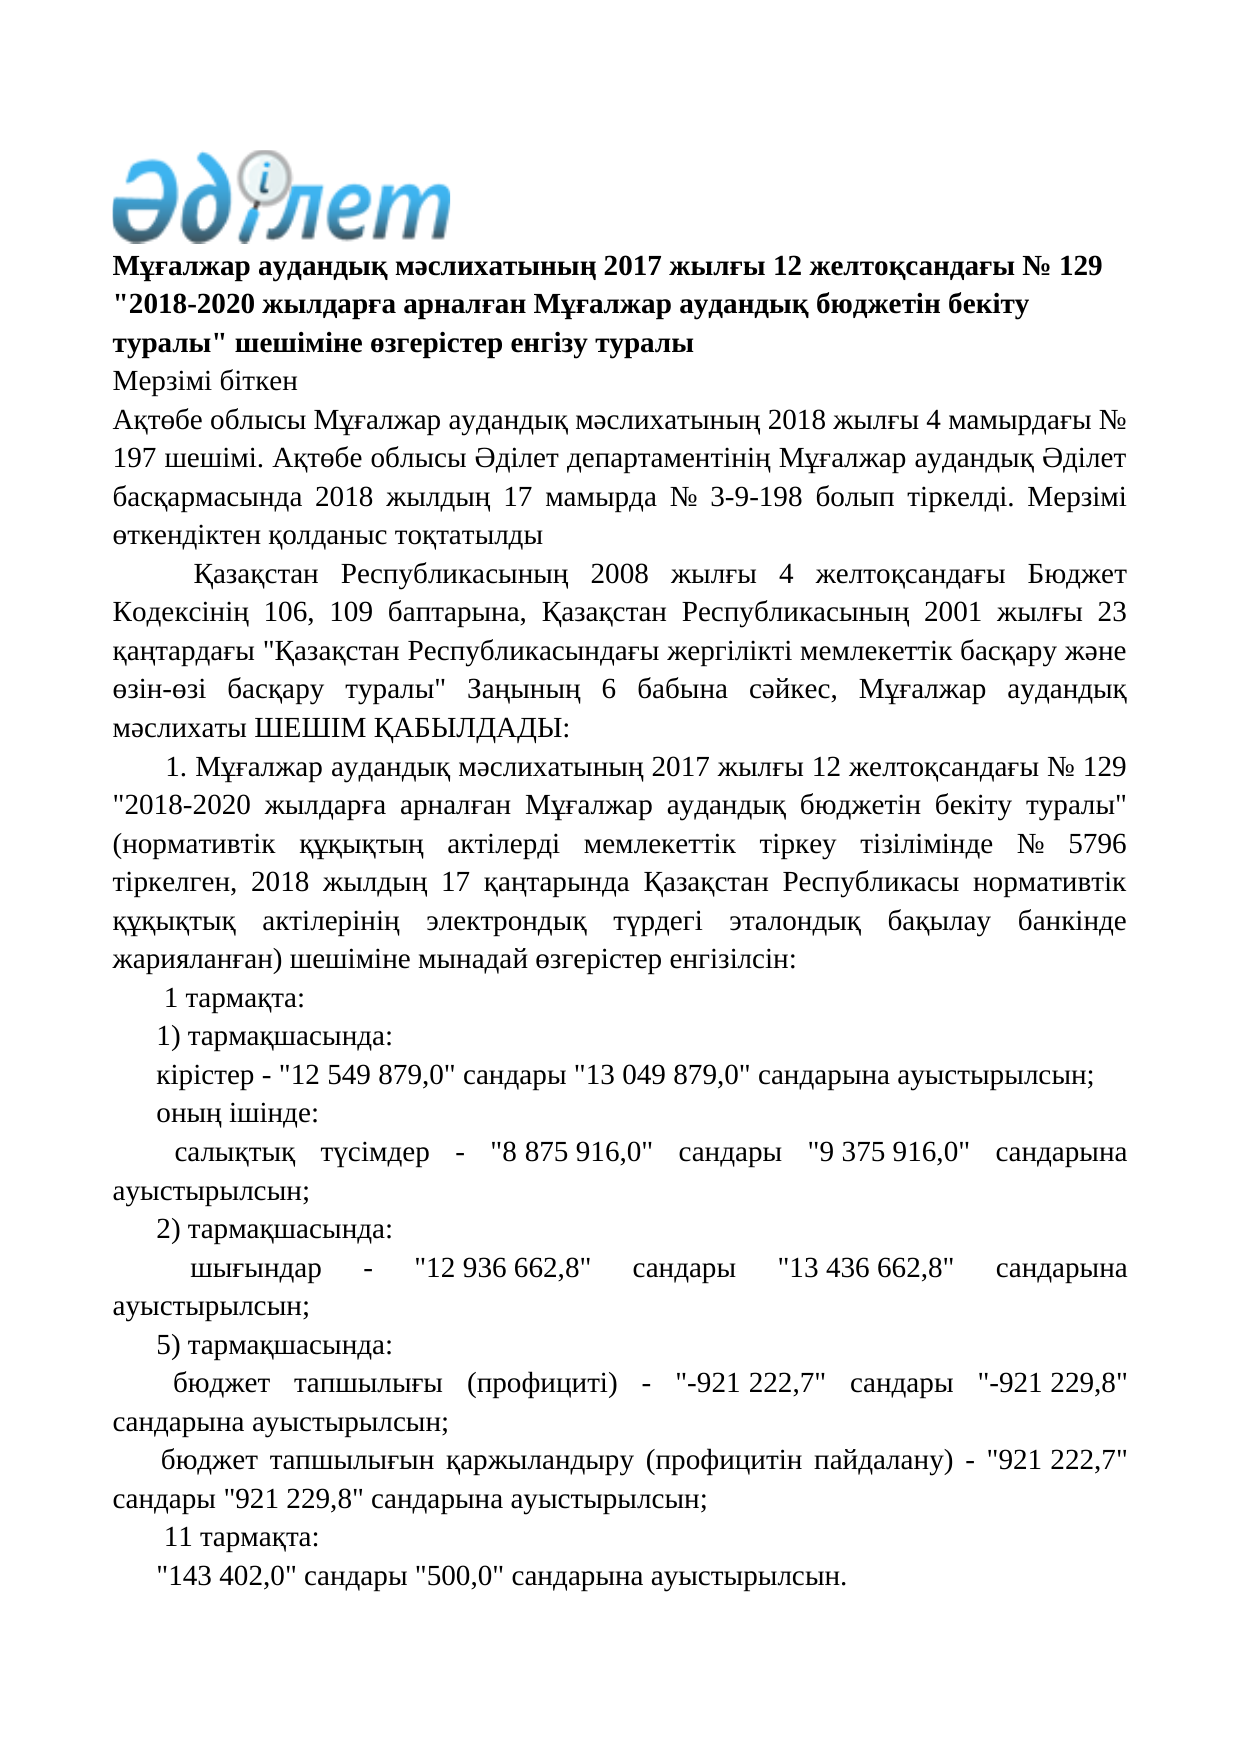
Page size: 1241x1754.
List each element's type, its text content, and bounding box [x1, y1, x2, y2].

text 1. Мұғалжар аудандық мәслихатының 2017 жылғы 12 желтоқсандағы № 129 "2018-2020 жылдарға арналған Мұғалжар аудандық бюджетін бекіту туралы" (нормативтік құқықтың актілерді мемлекеттік тіркеу тізілімінде № 5796 тіркелген, 2018 жылдың 17 қаңтарында Қазақстан Республикасы нормативтік құқықтық актілерінің электрондық түрдегі эталондық бақылау банкінде жарияланған) шешіміне мынадай өзгерістер енгізілсін: [112, 749, 1128, 975]
text салықтық түсімдер - "8 875 916,0" сандары "9 375 916,0" сандарына ауыстырылсын; [112, 1134, 1128, 1206]
text 11 тармақта: [112, 1519, 1128, 1553]
text Қазақстан Республикасының 2008 жылғы 4 желтоқсандағы Бюджет Кодексінің 106, 109 баптарына, Қазақстан Республикасының 2001 жылғы 23 қаңтардағы "Қазақстан Республикасындағы жергілікті мемлекеттік басқару және өзін-өзі басқару туралы" Заңының 6 бабына сәйкес, Мұғалжар аудандық мәслихаты ШЕШІМ ҚАБЫЛДАДЫ: [112, 556, 1128, 744]
text 1) тармақшасында: [112, 1018, 1128, 1052]
text 1 тармақта: [112, 980, 1128, 1013]
text Мұғалжар аудандық мәслихатының 2017 жылғы 12 желтоқсандағы № 129 "2018-2020 жылдарға арналған Мұғалжар аудандық бюджетін бекіту туралы" шешіміне өзгерістер енгізу туралы [112, 248, 1128, 358]
text Ақтөбе облысы Мұғалжар аудандық мәслихатының 2018 жылғы 4 мамырдағы № 197 шешімі. Ақтөбе облысы Әділет департаментінің Мұғалжар аудандық Әділет басқармасында 2018 жылдың 17 мамырда № 3-9-198 болып тіркелді. Мерзімі өткендіктен қолданыс тоқтатылды [112, 402, 1128, 551]
text 2) тармақшасында: [112, 1211, 1128, 1245]
text бюджет тапшылығы (профициті) - "-921 222,7" сандары "-921 229,8" сандарына ауыстырылсын; [112, 1365, 1128, 1437]
text Мерзімі біткен [112, 363, 1128, 397]
picture [112, 150, 451, 244]
text оның ішінде: [112, 1096, 1128, 1129]
text 5) тармақшасында: [112, 1327, 1128, 1360]
text "143 402,0" сандары "500,0" сандарына ауыстырылсын. [112, 1558, 1128, 1592]
text шығындар - "12 936 662,8" сандары "13 436 662,8" сандарына ауыстырылсын; [112, 1250, 1128, 1322]
text кірістер - "12 549 879,0" сандары "13 049 879,0" сандарына ауыстырылсын; [112, 1057, 1128, 1091]
text бюджет тапшылығын қаржыландыру (профицитін пайдалану) - "921 222,7" сандары "921 229,8" сандарына ауыстырылсын; [112, 1442, 1128, 1514]
